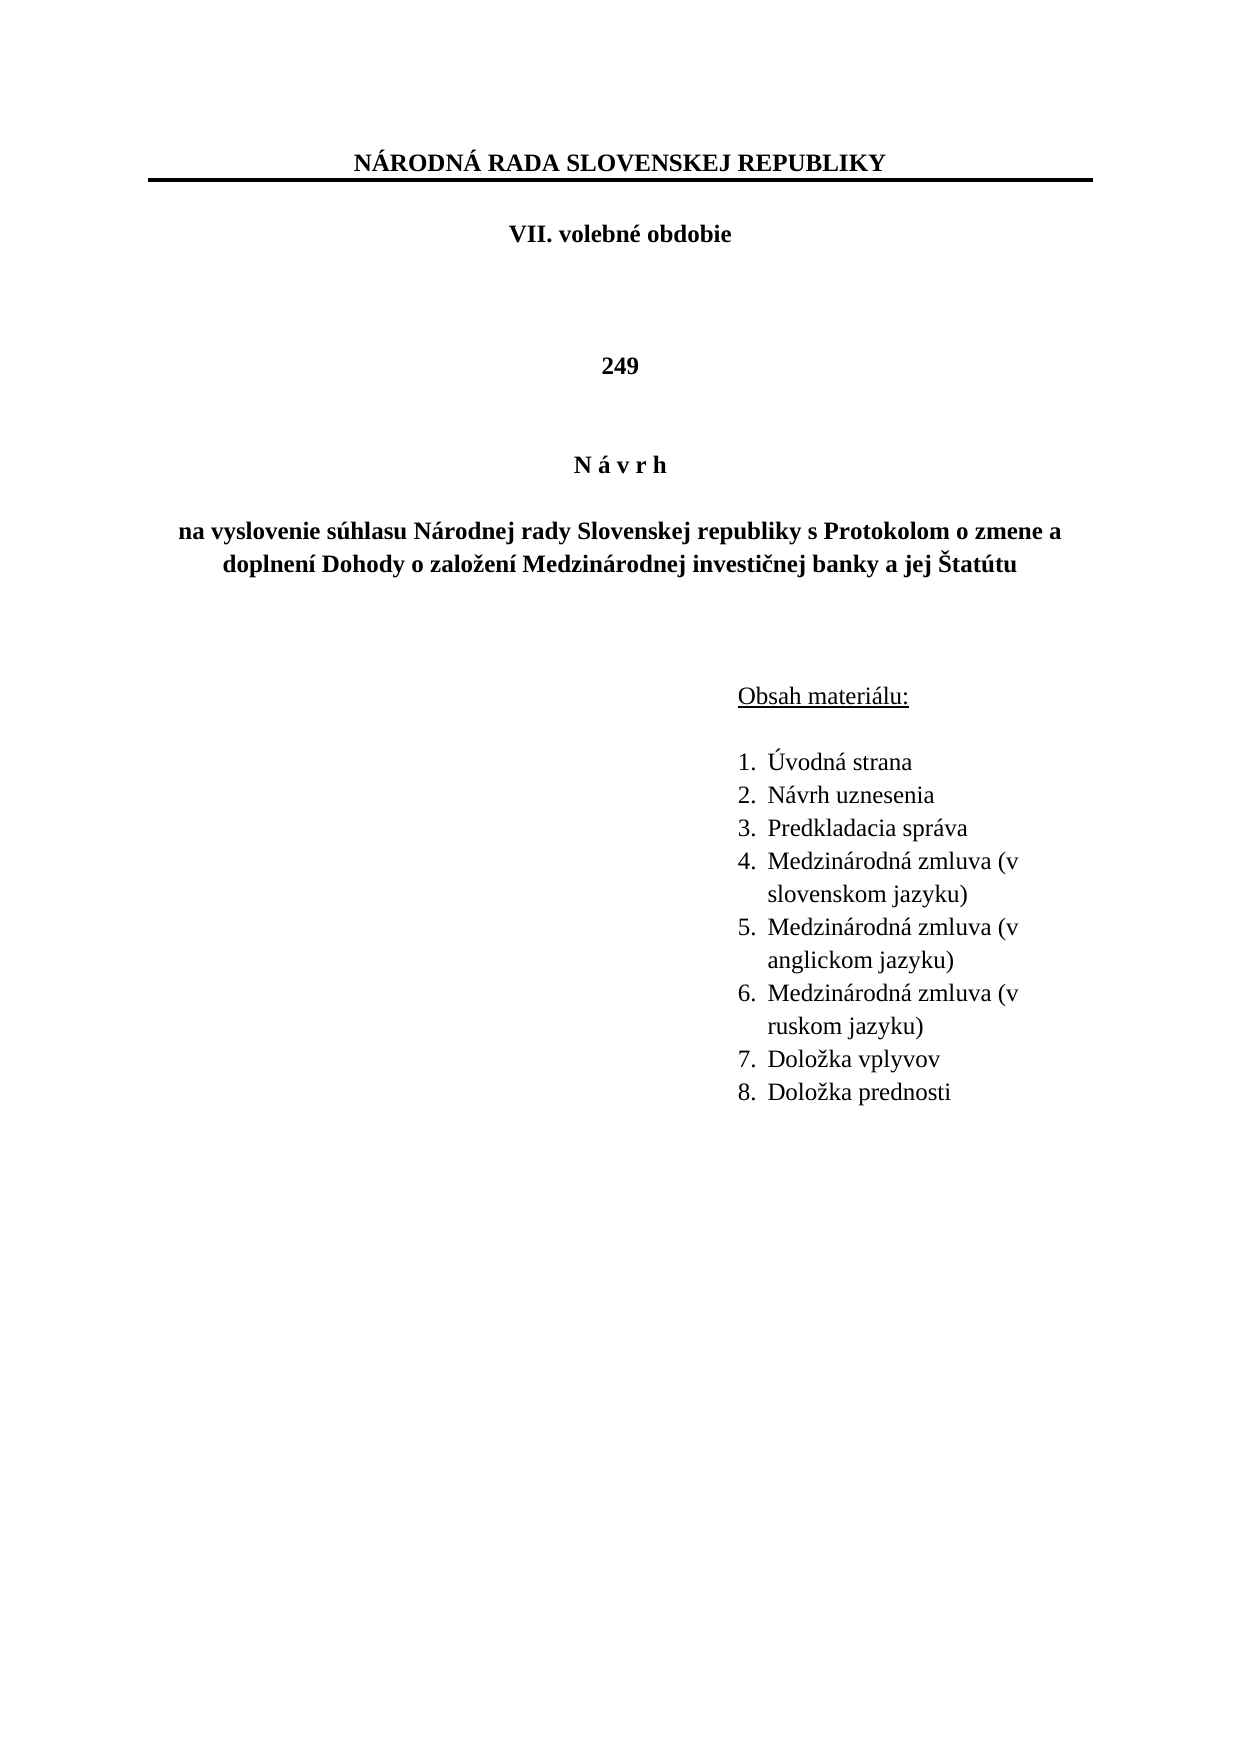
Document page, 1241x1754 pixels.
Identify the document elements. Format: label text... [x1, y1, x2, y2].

list Predkladacia správa [738, 813, 1093, 842]
text na vyslovenie súhlasu Národnej rady Slovenskej republiky s Protokolom o zmene a doplnení Dohody o založení Medzinárodnej investičnej banky a jej Štatútu [148, 516, 1093, 578]
list Medzinárodná zmluva (v anglickom jazyku) [738, 912, 1093, 974]
text Obsah materiálu: [738, 681, 1093, 710]
list Medzinárodná zmluva (v slovenskom jazyku) [738, 846, 1093, 908]
text 249 [148, 351, 1093, 380]
text N á v r h [148, 450, 1093, 479]
list Medzinárodná zmluva (v ruskom jazyku) [738, 978, 1093, 1040]
list Doložka prednosti [738, 1077, 1093, 1106]
text NÁRODNÁ RADA SLOVENSKEJ REPUBLIKY [148, 148, 1093, 178]
list Doložka vplyvov [738, 1044, 1093, 1073]
list Návrh uznesenia [738, 780, 1093, 809]
list Úvodná strana [738, 747, 1093, 776]
text VII. volebné obdobie [148, 219, 1093, 248]
